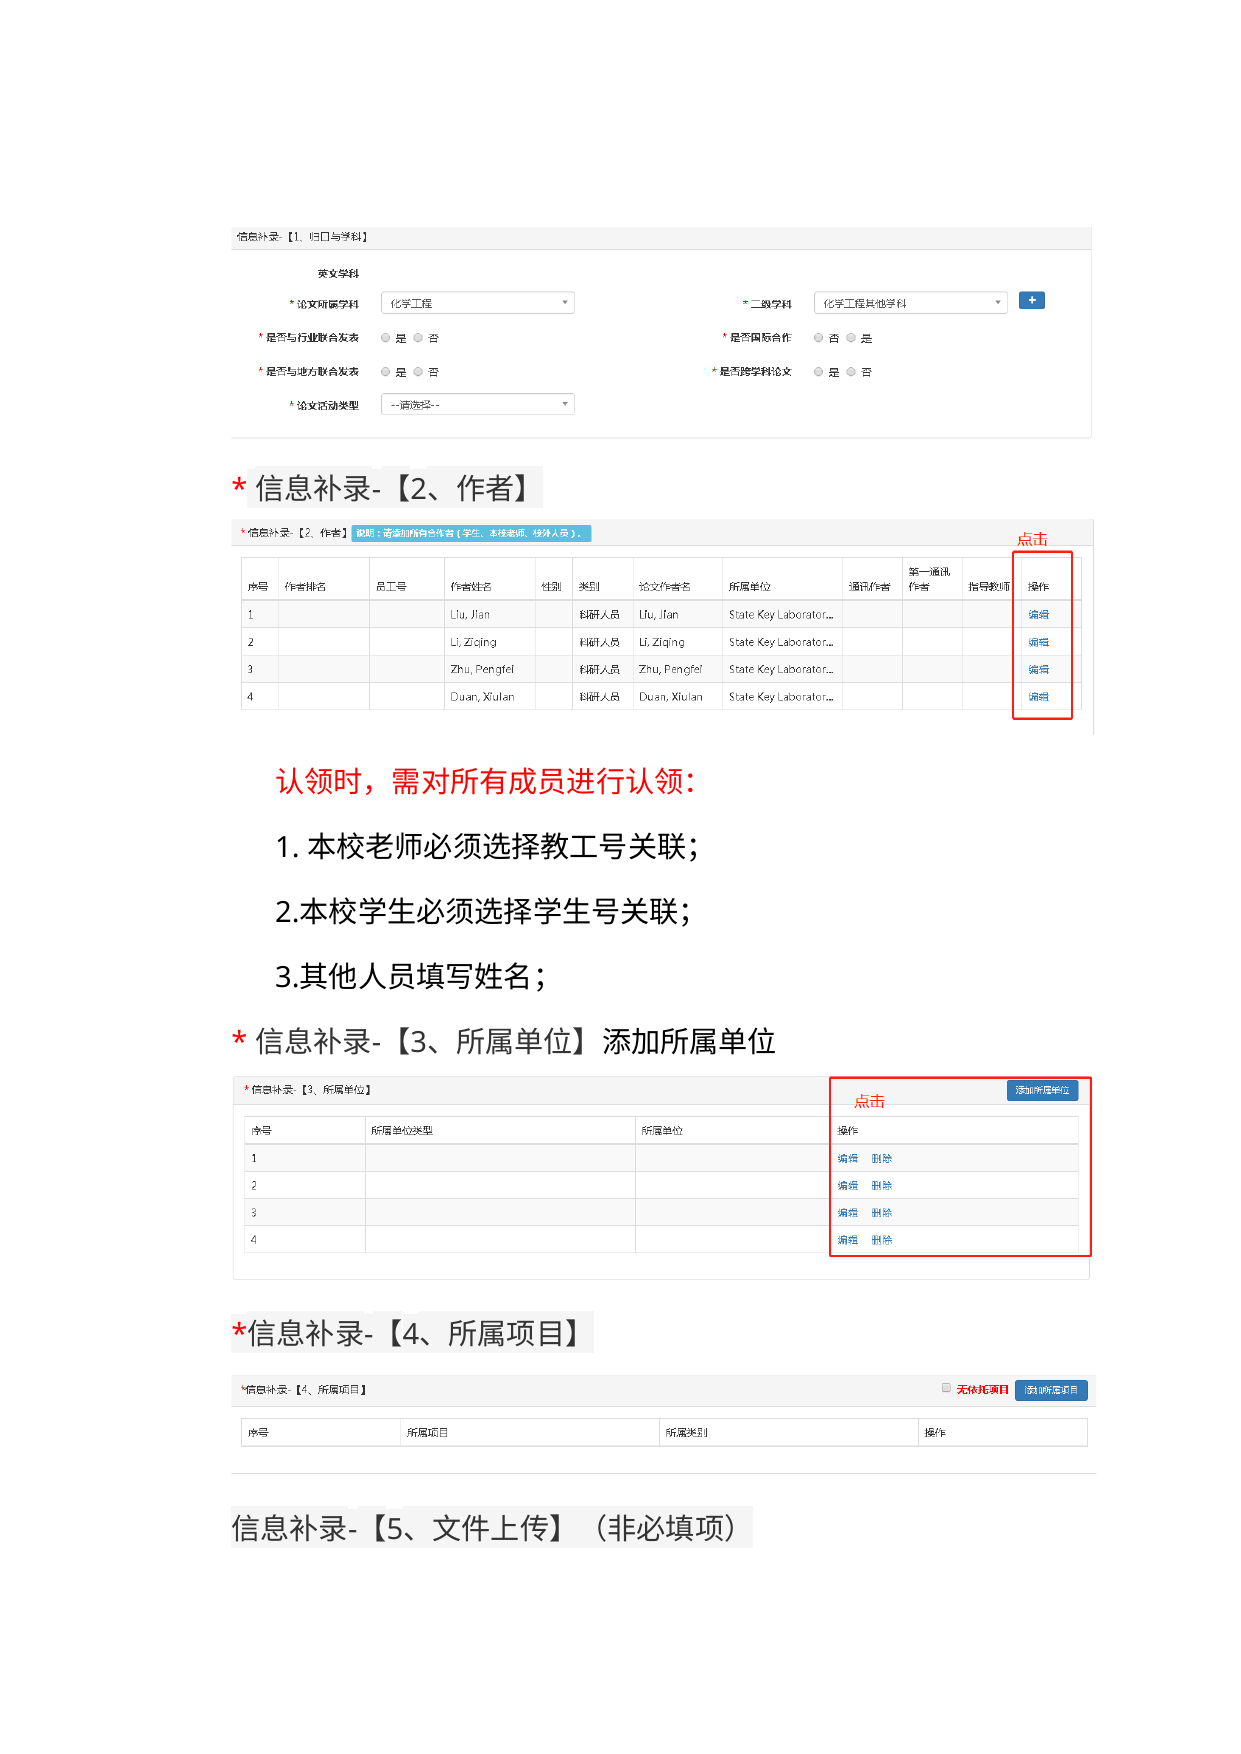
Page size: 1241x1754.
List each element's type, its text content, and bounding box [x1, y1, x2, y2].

picture [231, 227, 1097, 452]
text 3.其他人员填写姓名； [231, 942, 1053, 1007]
text 1. 本校老师必须选择教工号关联； [231, 812, 1053, 877]
picture [231, 1364, 1097, 1480]
text * 信息补录-【2、作者】 [187, 454, 1053, 519]
text 信息补录-【5、文件上传】（非必填项） [187, 1494, 1053, 1559]
picture [231, 1072, 1097, 1280]
picture [231, 519, 1097, 735]
text *信息补录-【4、所属项目】 [187, 1299, 1053, 1364]
text 认领时，需对所有成员进行认领： [231, 747, 1053, 812]
text 2.本校学生必须选择学生号关联； [231, 877, 1053, 942]
text * 信息补录-【3、所属单位】添加所属单位 [187, 1007, 1053, 1072]
